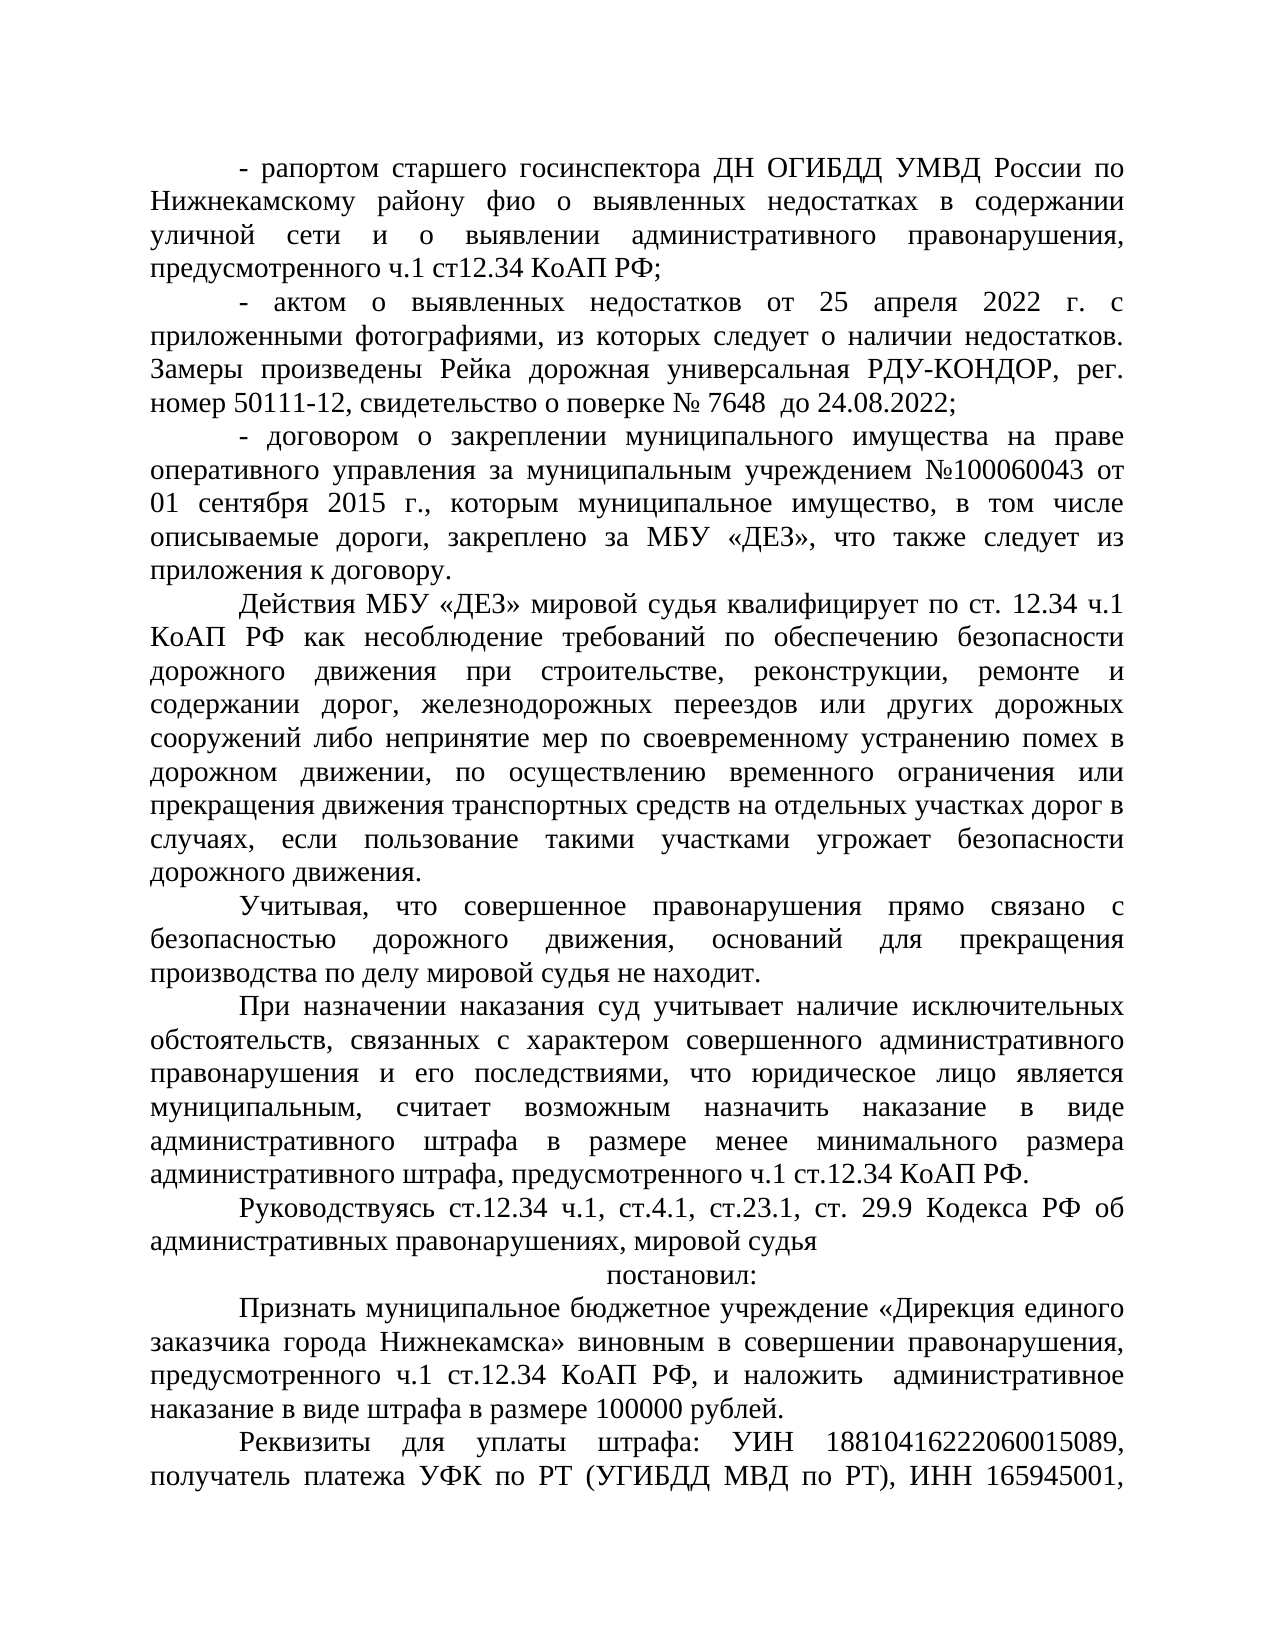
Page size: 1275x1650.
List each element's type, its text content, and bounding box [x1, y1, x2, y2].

text - договором о закреплении муниципального имущества на праве оперативного управления за муниципальным учреждением №100060043 от 01 сентября 2015 г., которым муниципальное имущество, в том числе описываемые дороги, закреплено за МБУ «ДЕЗ», что также следует из приложения к договору. [150, 418, 1125, 586]
text - актом о выявленных недостатков от 25 апреля 2022 г. с приложенными фотографиями, из которых следует о наличии недостатков. Замеры произведены Рейка дорожная универсальная РДУ-КОНДОР, рег. номер 50111-12, свидетельство о поверке № 7648 до 24.08.2022; [150, 284, 1125, 418]
text Признать муниципальное бюджетное учреждение «Дирекция единого заказчика города Нижнекамска» виновным в совершении правонарушения, предусмотренного ч.1 ст.12.34 КоАП РФ, и наложить административное наказание в виде штрафа в размере 100000 рублей. [150, 1290, 1125, 1424]
text Учитывая, что совершенное правонарушения прямо связано с безопасностью дорожного движения, оснований для прекращения производства по делу мировой судья не находит. [150, 888, 1125, 988]
text постановил: [150, 1257, 1125, 1290]
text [150, 1424, 1125, 1492]
text - рапортом старшего госинспектора ДН ОГИБДД УМВД России по Нижнекамскому району фио о выявленных недостатках в содержании уличной сети и о выявлении административного правонарушения, предусмотренного ч.1 ст12.34 КоАП РФ; [150, 150, 1125, 284]
text Действия МБУ «ДЕЗ» мировой судья квалифицирует по ст. 12.34 ч.1 КоАП РФ как несоблюдение требований по обеспечению безопасности дорожного движения при строительстве, реконструкции, ремонте и содержании дорог, железнодорожных переездов или других дорожных сооружений либо непринятие мер по своевременному устранению помех в дорожном движении, по осуществлению временного ограничения или прекращения движения транспортных средств на отдельных участках дорог в случаях, если пользование такими участками угрожает безопасности дорожного движения. [150, 586, 1125, 888]
text Руководствуясь ст.12.34 ч.1, ст.4.1, ст.23.1, ст. 29.9 Кодекса РФ об административных правонарушениях, мировой судья [150, 1190, 1125, 1257]
text При назначении наказания суд учитывает наличие исключительных обстоятельств, связанных с характером совершенного административного правонарушения и его последствиями, что юридическое лицо является муниципальным, считает возможным назначить наказание в виде административного штрафа в размере менее минимального размера административного штрафа, предусмотренного ч.1 ст.12.34 КоАП РФ. [150, 988, 1125, 1190]
